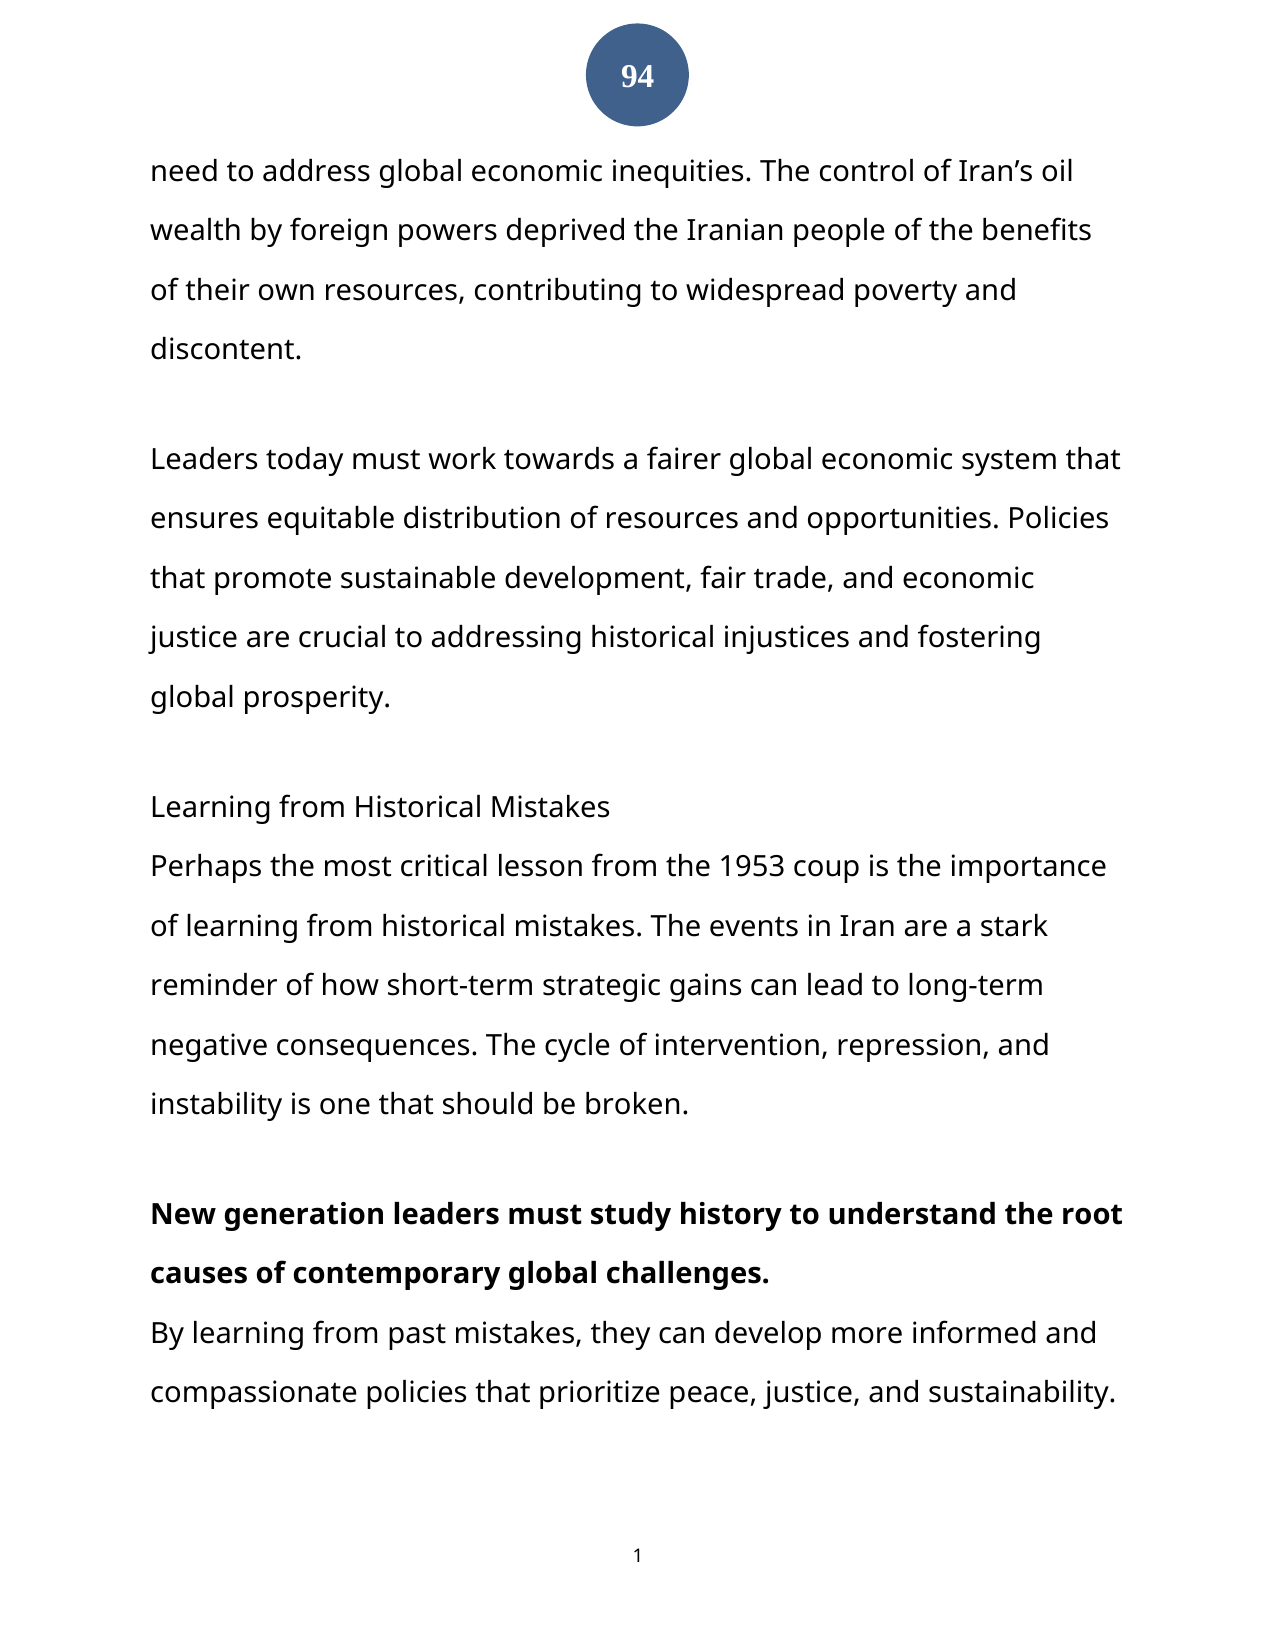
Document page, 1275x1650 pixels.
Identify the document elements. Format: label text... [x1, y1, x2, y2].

text Leaders today must work towards a fairer global economic system that ensures equitable distribution of resources and opportunities. Policies that promote sustainable development, fair trade, and economic justice are crucial to addressing historical injustices and fostering global prosperity. [150, 438, 1125, 716]
text Perhaps the most critical lesson from the 1953 coup is the importance of learning from historical mistakes. The events in Iran are a stark reminder of how short-term strategic gains can lead to long-term negative consequences. The cycle of intervention, repression, and instability is one that should be broken. [150, 845, 1125, 1123]
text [150, 150, 1125, 368]
text By learning from past mistakes, they can develop more informed and compassionate policies that prioritize peace, justice, and sustainability. [150, 1312, 1125, 1411]
text Learning from Historical Mistakes [150, 786, 1125, 826]
text New generation leaders must study history to understand the root causes of contemporary global challenges. [150, 1193, 1125, 1292]
